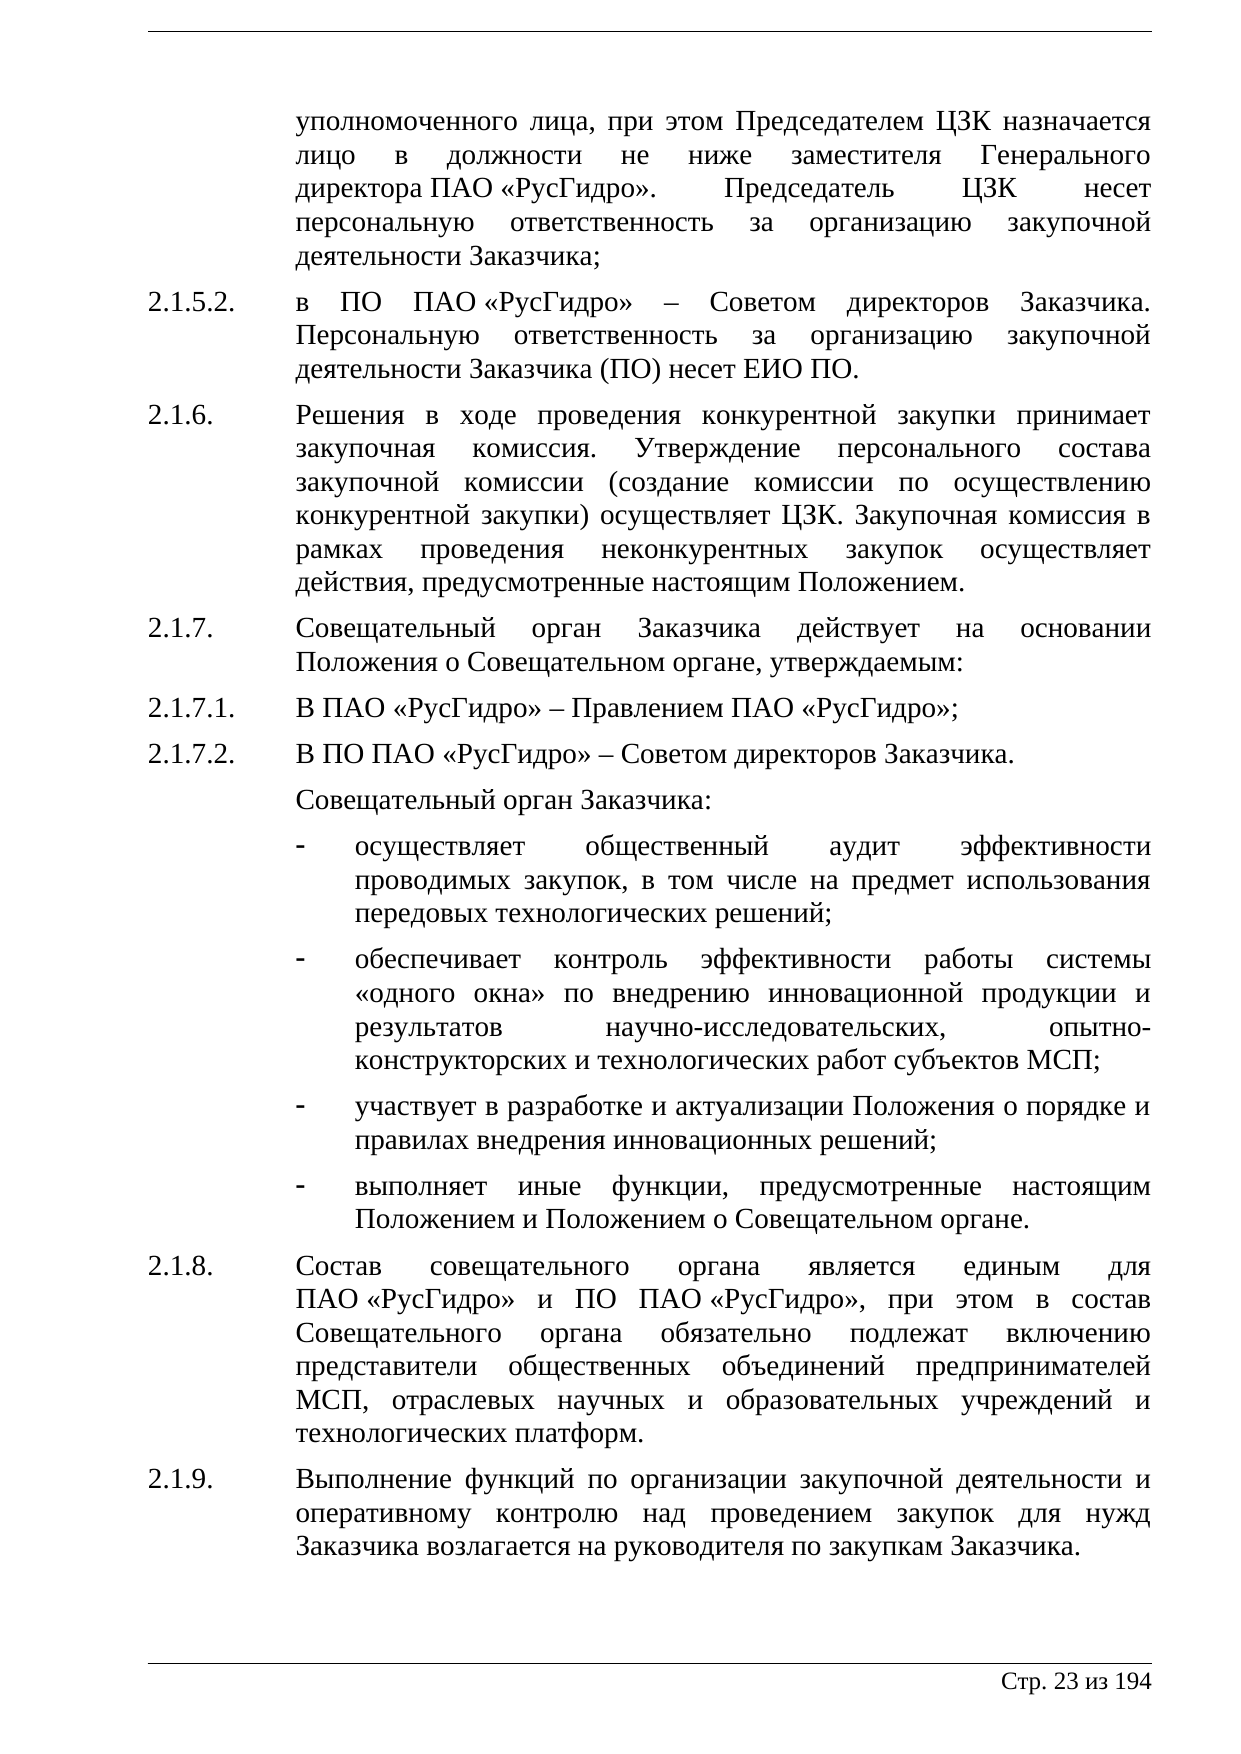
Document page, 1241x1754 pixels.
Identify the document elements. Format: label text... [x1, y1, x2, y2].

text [148, 103, 1152, 271]
list участвует в разработке и актуализации Положения о порядке и правилах внедрения инновационных решений; [295, 1088, 1152, 1155]
list выполняет иные функции, предусмотренные настоящим Положением и Положением о Совещательном органе. [295, 1168, 1152, 1235]
list осуществляет общественный аудит эффективности проводимых закупок, в том числе на предмет использования передовых технологических решений; [295, 828, 1152, 929]
list Совещательный орган Заказчика действует на основании Положения о Совещательном органе, утверждаемым: [148, 611, 1152, 678]
text в ПО ПАО «РусГидро» – Советом директоров Заказчика. Персональную ответственность за организацию закупочной деятельности Заказчика (ПО) несет ЕИО ПО. [148, 284, 1152, 384]
list Состав совещательного органа является единым для ПАО «РусГидро» и ПО ПАО «РусГидро», при этом в состав Совещательного органа обязательно подлежат включению представители общественных объединений предпринимателей МСП, отраслевых научных и образовательных учреждений и технологических платформ. [148, 1248, 1152, 1449]
text В ПО ПАО «РусГидро» – Советом директоров Заказчика. [148, 736, 1152, 770]
list обеспечивает контроль эффективности работы системы «одного окна» по внедрению инновационной продукции и результатов научно-исследовательских, опытно-конструкторских и технологических работ субъектов МСП; [295, 941, 1152, 1076]
text Совещательный орган Заказчика: [295, 782, 1152, 816]
list Выполнение функций по организации закупочной деятельности и оперативному контролю над проведением закупок для нужд Заказчика возлагается на руководителя по закупкам Заказчика. [148, 1461, 1152, 1562]
list Решения в ходе проведения конкурентной закупки принимает закупочная комиссия. Утверждение персонального состава закупочной комиссии (создание комиссии по осуществлению конкурентной закупки) осуществляет ЦЗК. Закупочная комиссия в рамках проведения неконкурентных закупок осуществляет действия, предусмотренные настоящим Положением. [148, 397, 1152, 598]
text В ПАО «РусГидро» – Правлением ПАО «РусГидро»; [148, 690, 1152, 724]
